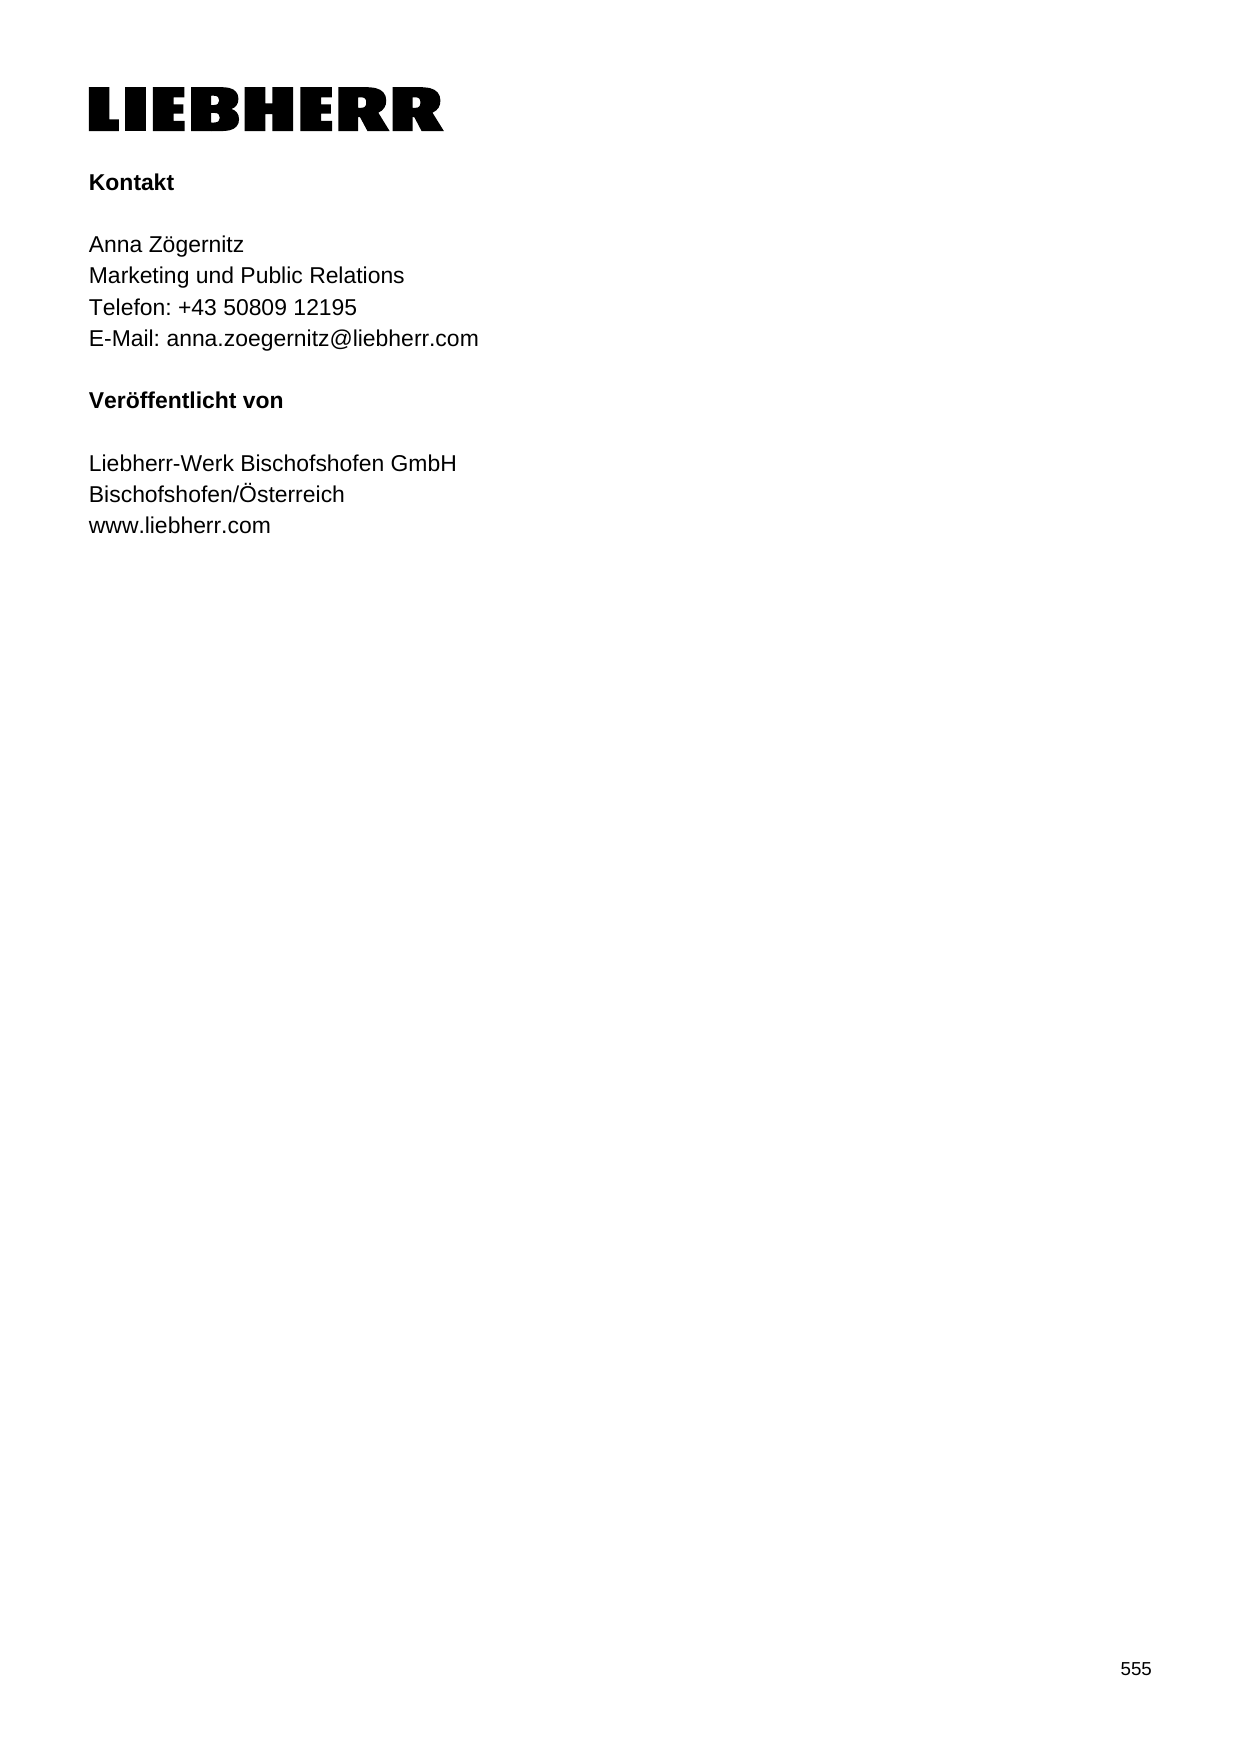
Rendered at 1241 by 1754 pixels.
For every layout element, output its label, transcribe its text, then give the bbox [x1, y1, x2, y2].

text Veröffentlicht von [89, 384, 1152, 415]
text Anna Zögernitz Marketing und Public Relations Telefon: +43 50809 12195 E-Mail: anna.zoegernitz@liebherr.com [89, 228, 1152, 353]
text Kontakt [89, 165, 1152, 196]
text Liebherr-Werk Bischofshofen GmbH Bischofshofen/Österreich www.liebherr.com [89, 446, 1152, 540]
